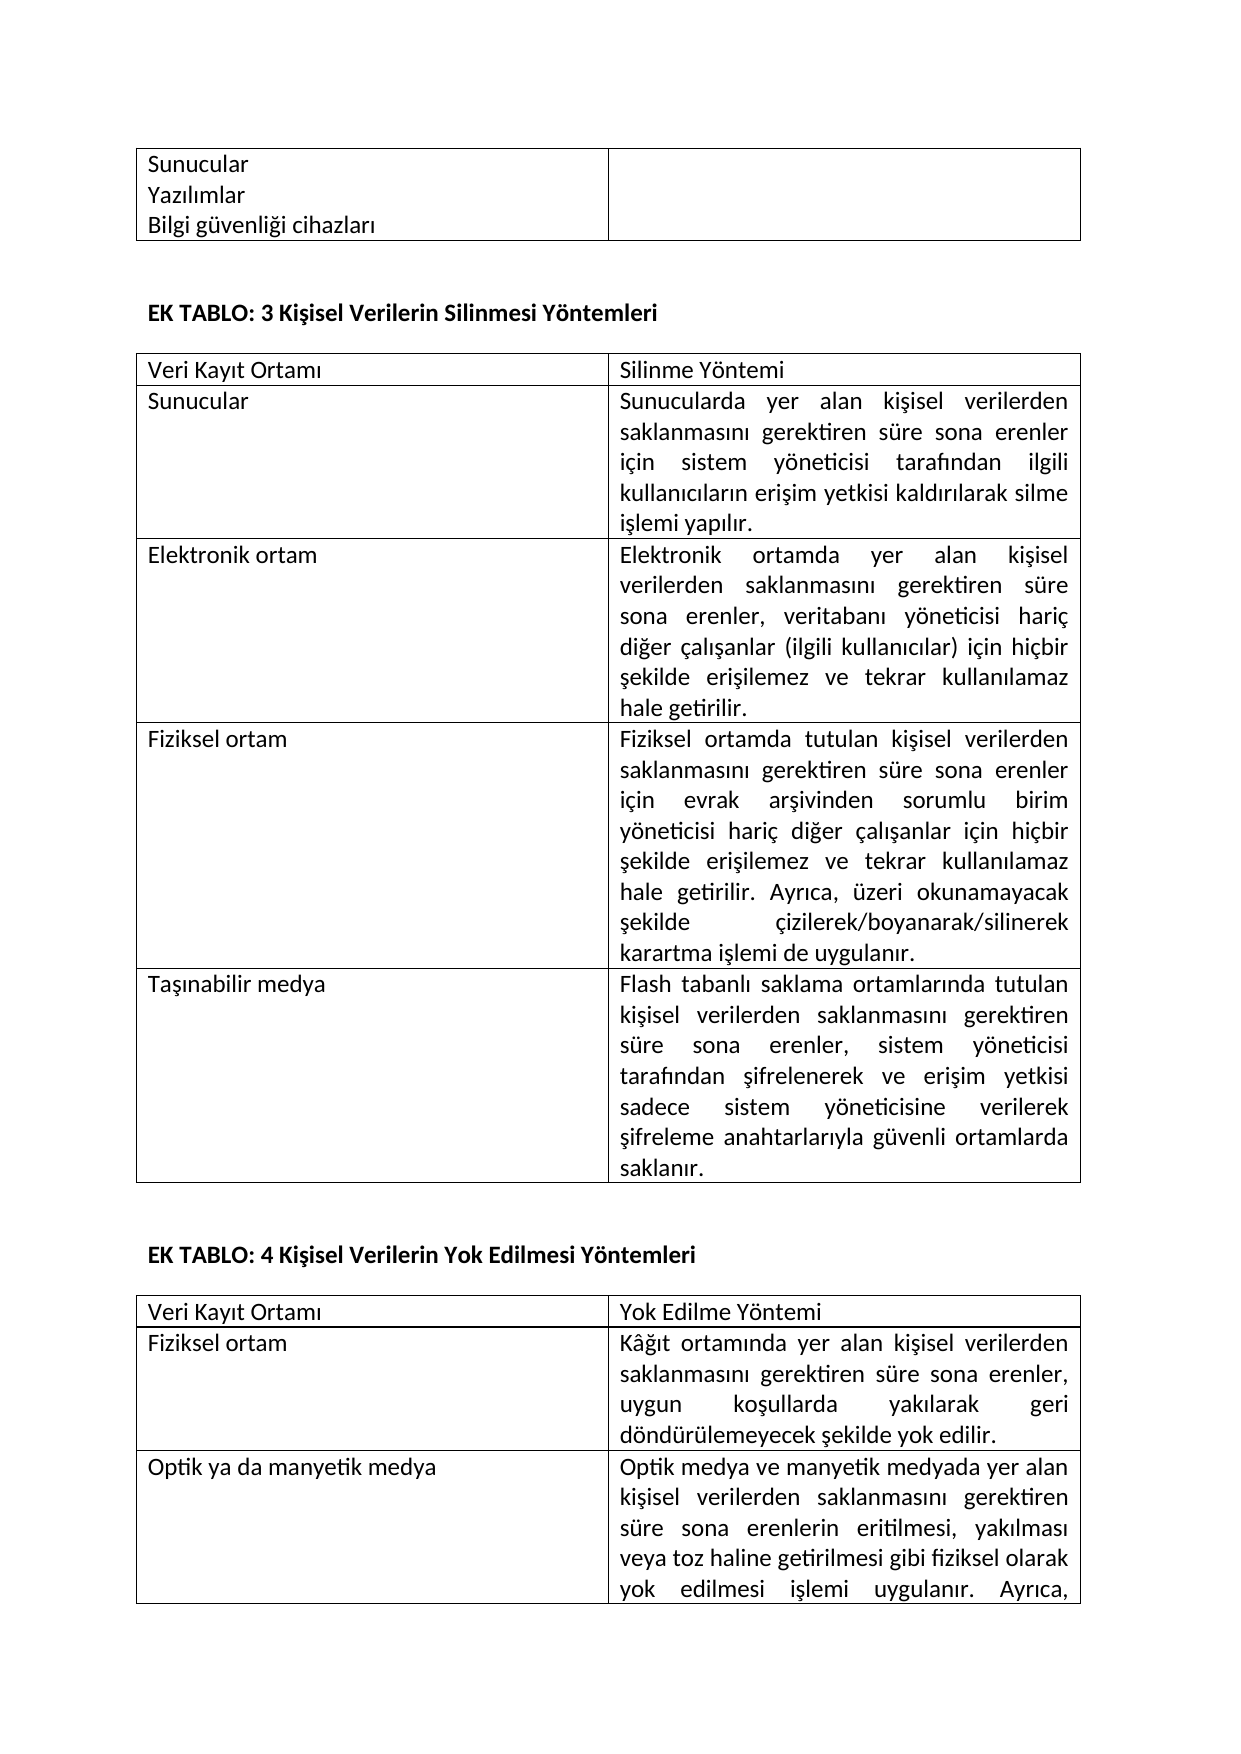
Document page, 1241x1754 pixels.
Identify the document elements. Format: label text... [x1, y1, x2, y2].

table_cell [137, 149, 608, 240]
table_cell Sunucularda yer alan kişisel verilerden saklanmasını gerektiren süre sona erenler için sistem yöneticisi tarafından ilgili kullanıcıların erişim yetkisi kaldırılarak silme işlemi yapılır. [609, 386, 1080, 538]
table_header Yok Edilme Yöntemi [609, 1296, 1080, 1326]
table_header Veri Kayıt Ortamı [137, 354, 608, 384]
table_cell Fiziksel ortamda tutulan kişisel verilerden saklanmasını gerektiren süre sona erenler için evrak arşivinden sorumlu birim yöneticisi hariç diğer çalışanlar için hiçbir şekilde erişilemez ve tekrar kullanılamaz hale getirilir. Ayrıca, üzeri okunamayacak şekilde çizilerek/boyanarak/silinerek karartma işlemi de uygulanır. [609, 723, 1080, 967]
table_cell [137, 1451, 608, 1603]
table_cell Flash tabanlı saklama ortamlarında tutulan kişisel verilerden saklanmasını gerektiren süre sona erenler, sistem yöneticisi tarafından şifrelenerek ve erişim yetkisi sadece sistem yöneticisine verilerek şifreleme anahtarlarıyla güvenli ortamlarda saklanır. [609, 969, 1080, 1182]
table_cell Kâğıt ortamında yer alan kişisel verilerden saklanmasını gerektiren süre sona erenler, uygun koşullarda yakılarak geri döndürülemeyecek şekilde yok edilir. [609, 1328, 1080, 1449]
table_cell Sunucular [137, 386, 608, 538]
text EK TABLO: 4 Kişisel Verilerin Yok Edilmesi Yöntemleri [148, 1239, 1093, 1269]
text EK TABLO: 3 Kişisel Verilerin Silinmesi Yöntemleri [148, 297, 1093, 328]
table_cell Taşınabilir medya [137, 969, 608, 1182]
table_header Silinme Yöntemi [609, 354, 1080, 384]
table_cell Fiziksel ortam [137, 1328, 608, 1449]
table_cell Elektronik ortam [137, 539, 608, 722]
table_cell Fiziksel ortam [137, 723, 608, 967]
table_header Veri Kayıt Ortamı [137, 1296, 608, 1326]
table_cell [609, 1451, 1080, 1603]
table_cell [609, 149, 1080, 240]
table_cell Elektronik ortamda yer alan kişisel verilerden saklanmasını gerektiren süre sona erenler, veritabanı yöneticisi hariç diğer çalışanlar (ilgili kullanıcılar) için hiçbir şekilde erişilemez ve tekrar kullanılamaz hale getirilir. [609, 539, 1080, 722]
